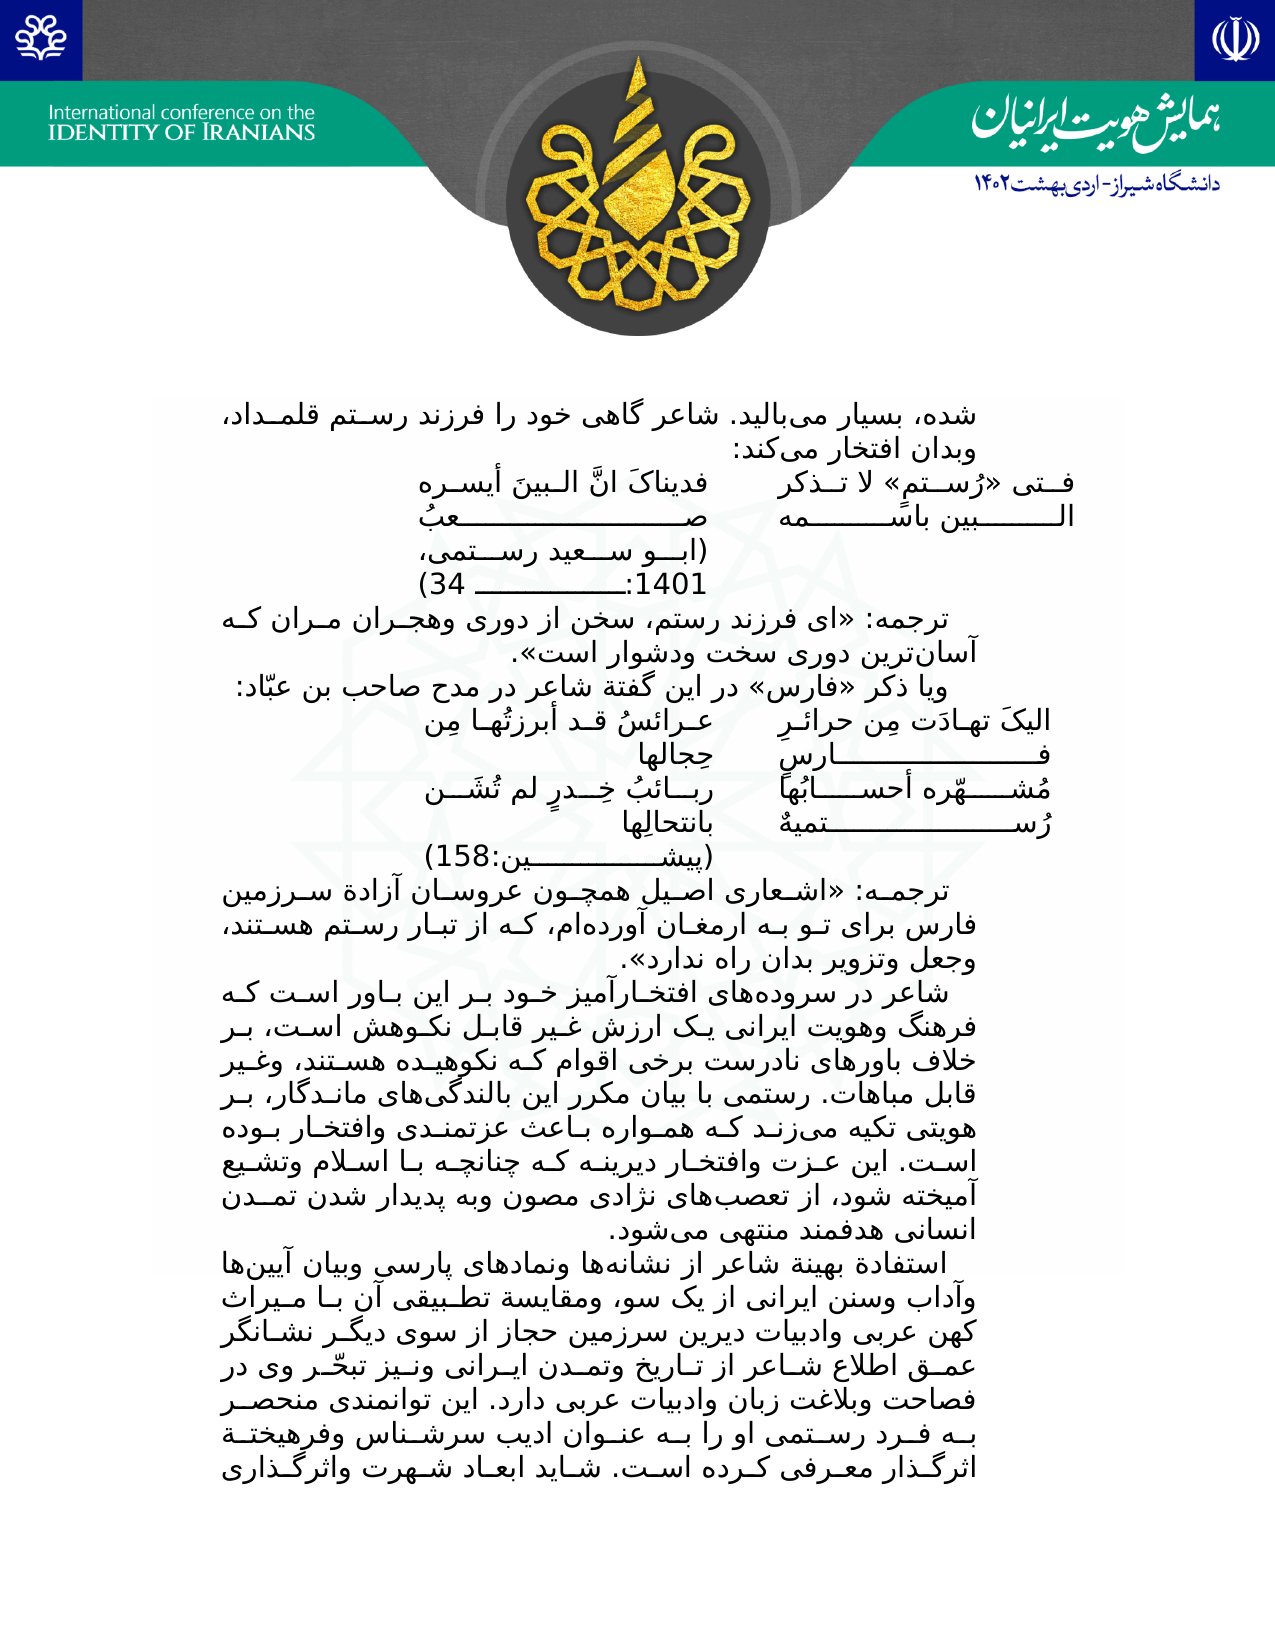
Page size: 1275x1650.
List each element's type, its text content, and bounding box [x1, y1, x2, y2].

table_header الیکَ تهادَت مِن حرائرِ فارسٍ مُشهّره أحسابُها رُستميهٌ [720, 703, 1080, 873]
text ویا ذکر «فارس» در این گفتة شاعر در مدح صاحب بن عبّاد: [221, 669, 977, 703]
picture [0, 0, 1275, 1274]
text ترجمه: «ای فرزند رستم، سخن از دوری وهجران مران که آسان‌ترین دوری سخت ودشوار است». [221, 601, 977, 669]
text ترجمه: «اشعاری اصیل همچون عروسان آزادة سرزمین فارس برای تو به ارمغان آورده‌ام، که از تبار رستم هستند، وجعل وتزویر بدان راه ندارد». [221, 873, 977, 975]
table_header عرائسُ قد أبرزتُها مِن حِجالها ربائبُ خِدرٍ لم تُشَن بانتحالِها (پیشین:158) [336, 703, 719, 873]
table_header فدیناکَ انَّ البینَ أیسره صعبُ (ابو سعید رستمی، 1401: 34) [336, 466, 719, 601]
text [221, 1247, 977, 1484]
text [221, 150, 977, 466]
table_header فتی «رُستمٍ» لا تذکر البین باسمه [720, 466, 1080, 601]
text شاعر در سروده‌های افتخارآمیز خود بر این باور است که فرهنگ وهویت ایرانی یک ارزش غیر قابل نکوهش است، بر خلاف باورهای نادرست برخی اقوام که نکوهیده هستند، وغیر قابل مباهات. رستمی با بیان مکرر این بالندگی‌های ماندگار، بر هویتی تکیه می‌زند که همواره باعث عزتمندی وافتخار بوده است. این عزت وافتخار دیرینه که چنانچه با اسلام وتشیع آمیخته شود، از تعصب‌های نژادی مصون وبه پدیدار شدن تمدن انسانی هدفمند منتهی می‌شود. [221, 975, 977, 1247]
